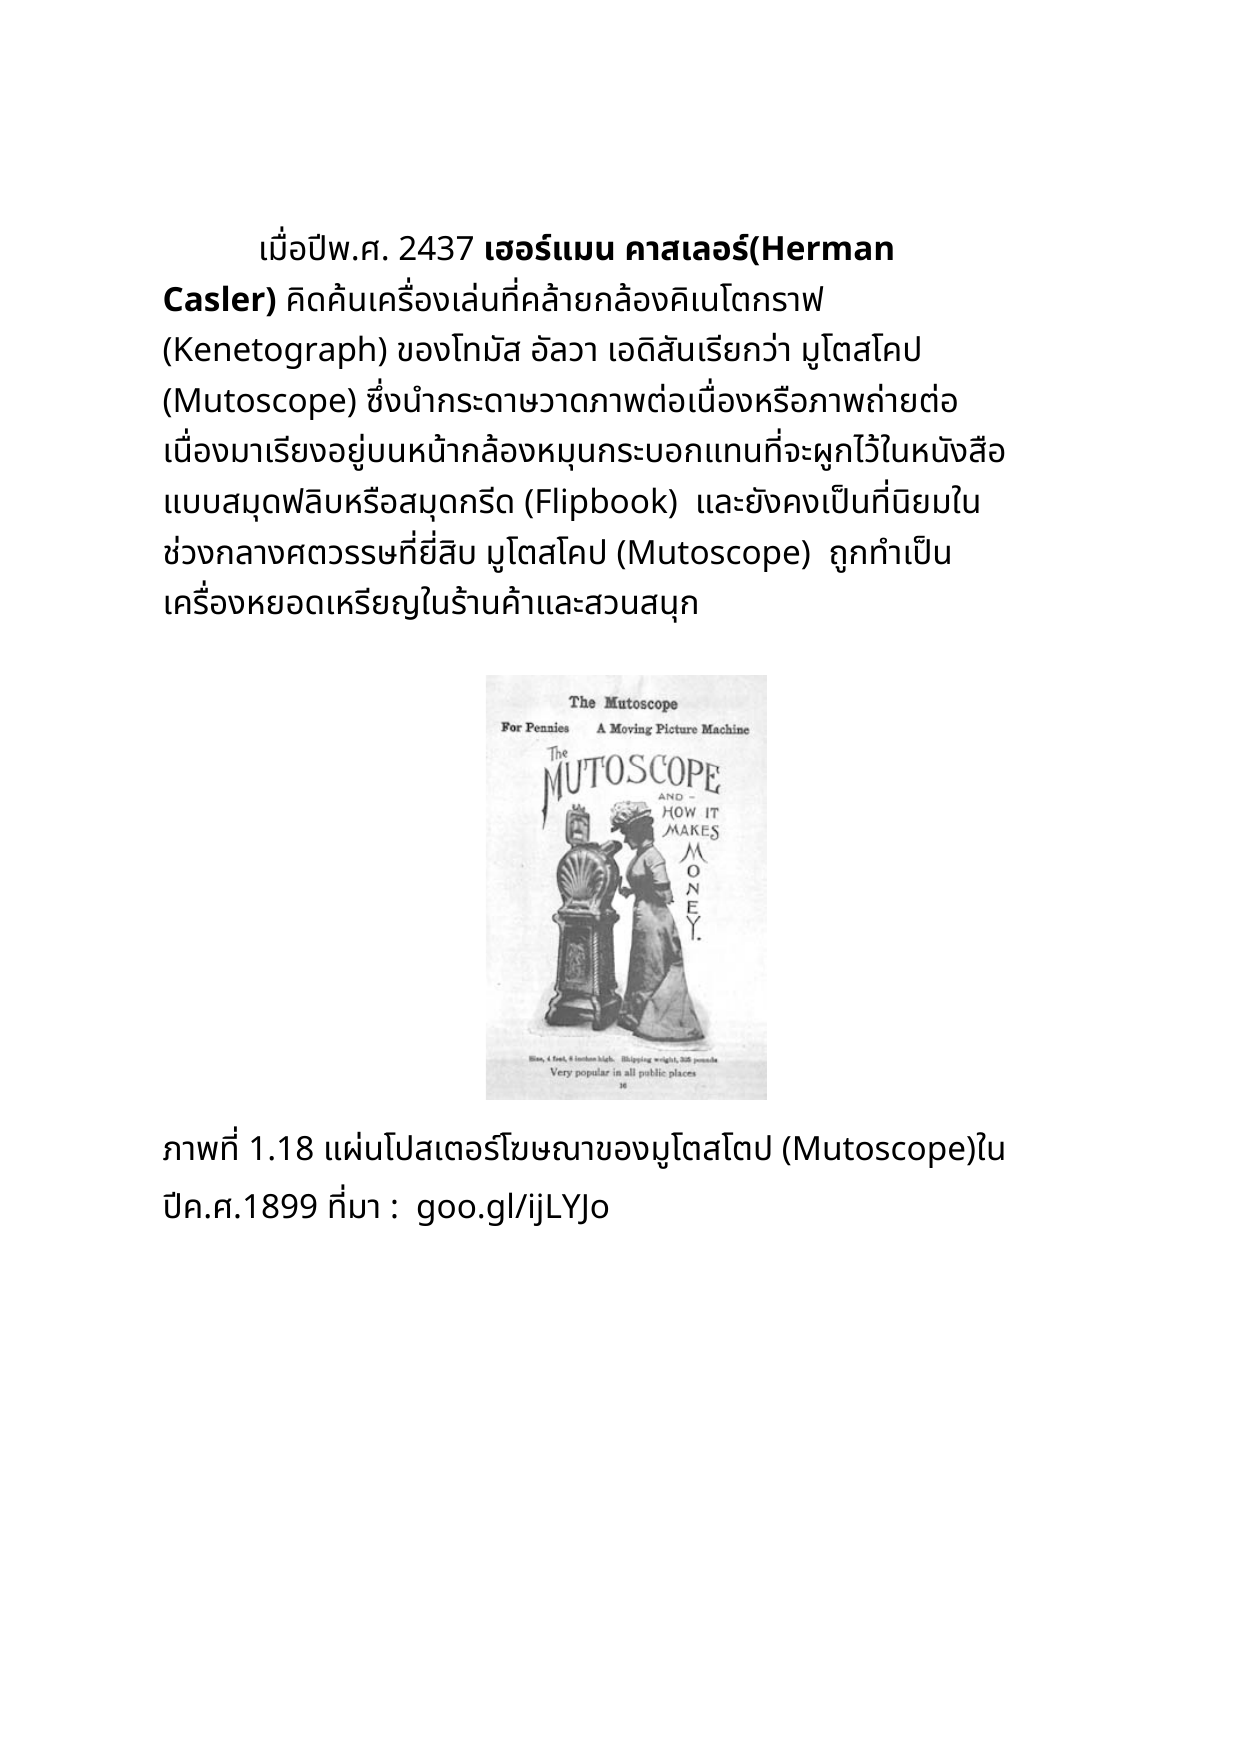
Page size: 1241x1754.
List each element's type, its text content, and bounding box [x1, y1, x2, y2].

text ภาพที่ 1.18 แผ่นโปสเตอร์โฆษณาของมูโตสโตป (Mutoscope)ในปีค.ศ.1899 ที่มา : goo.gl/ijLYJo [162, 1125, 1015, 1234]
picture [485, 675, 767, 1100]
text เมื่อปีพ.ศ. 2437 เฮอร์แมน คาสเลอร์(Herman Casler) คิดค้นเครื่องเล่นที่คล้ายกล้องคิเนโตกราฟ (Kenetograph) ของโทมัส อัลวา เอดิสันเรียกว่า มูโตสโคป (Mutoscope) ซึ่งนำกระดาษวาดภาพต่อเนื่องหรือภาพถ่ายต่อเนื่องมาเรียงอยู่บนหน้ากล้องหมุนกระบอกแทนที่จะผูกไว้ในหนังสือแบบสมุดฟลิบหรือสมุดกรีด (Flipbook) และยังคงเป็นที่นิยมในช่วงกลางศตวรรษที่ยี่สิบ มูโตสโคป (Mutoscope) ถูกทำเป็นเครื่องหยอดเหรียญในร้านค้าและสวนสนุก [162, 225, 1015, 629]
